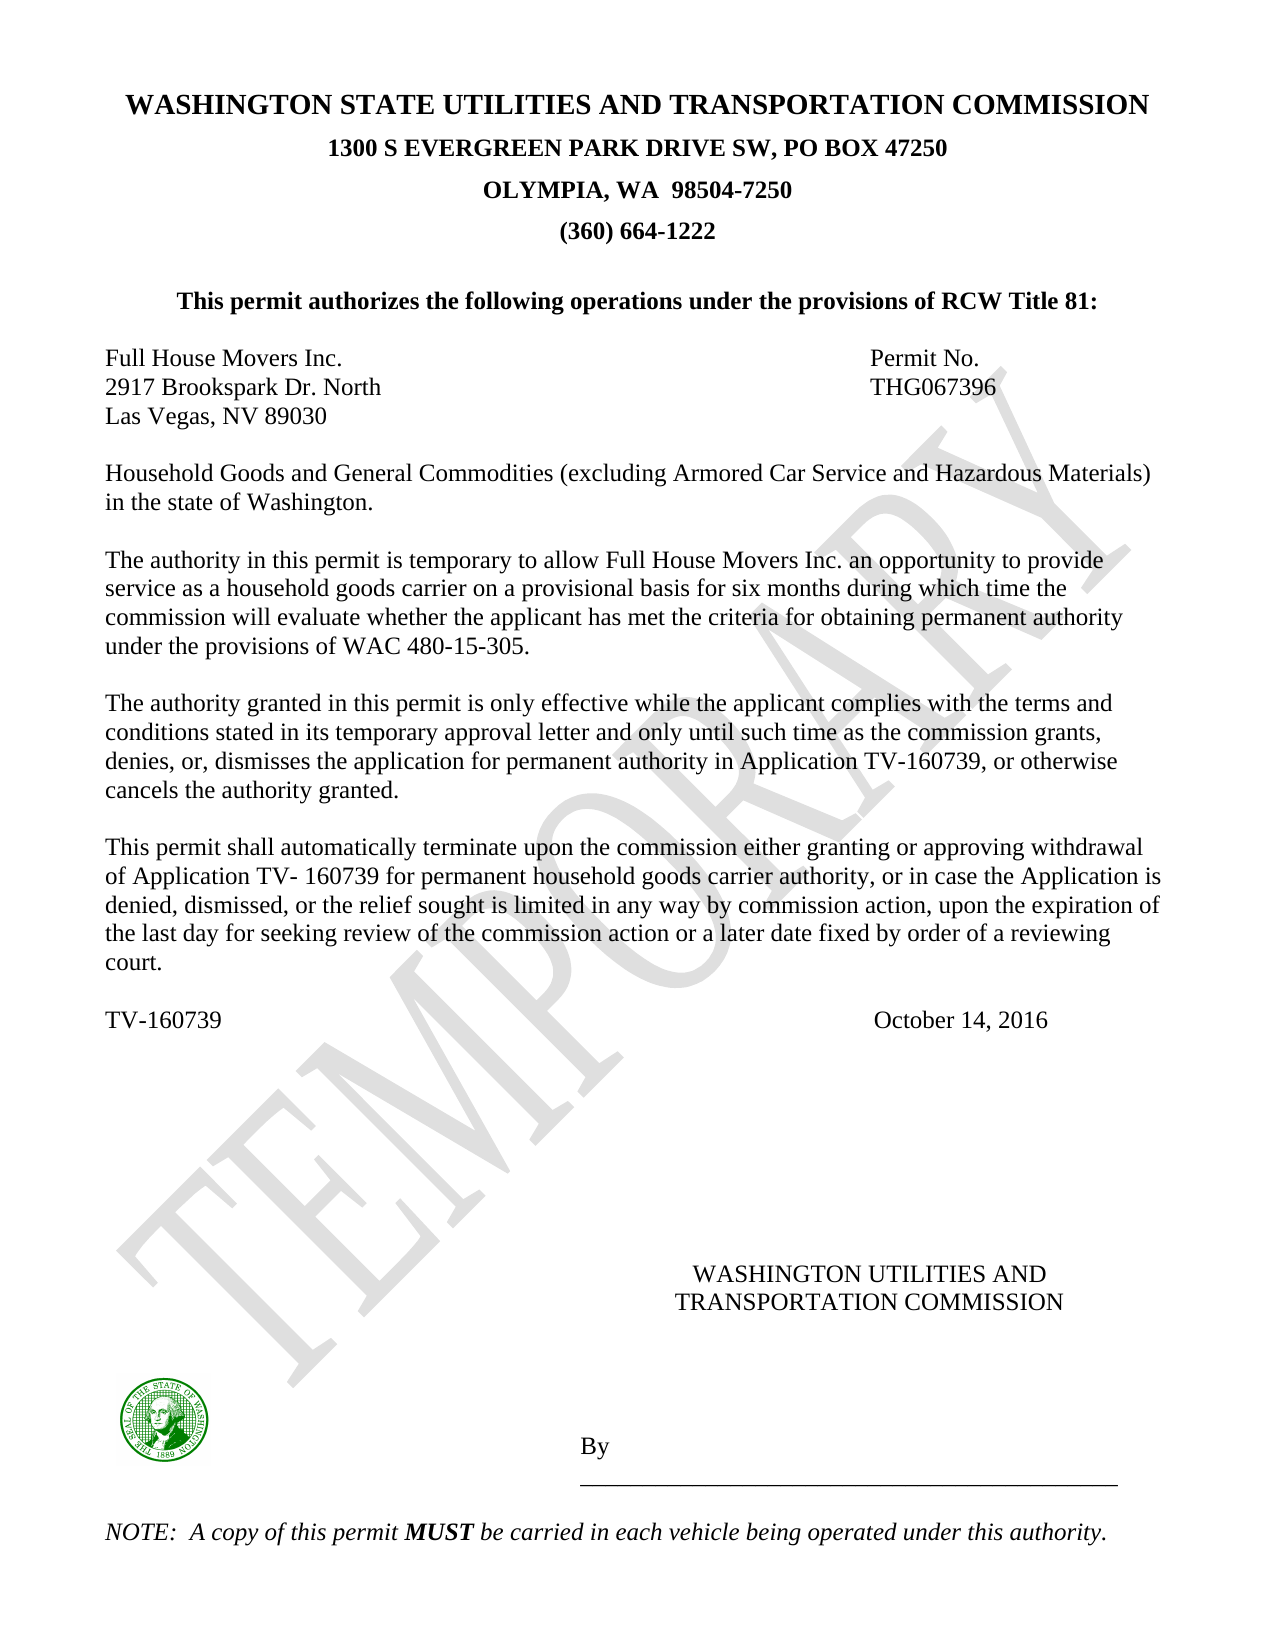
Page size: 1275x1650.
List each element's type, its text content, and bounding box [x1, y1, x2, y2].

text TV-160739 October 14, 2016 [105, 1005, 1170, 1033]
text Household Goods and General Commodities (excluding Armored Car Service and Hazardous Materials) in the state of Washington. The authority in this permit is temporary to allow Full House Movers Inc. an opportunity to provide service as a household goods carrier on a provisional basis for six months during which time the commission will evaluate whether the applicant has met the criteria for obtaining permanent authority under the provisions of WAC 480-15-305. The authority granted in this permit is only effective while the applicant complies with the terms and conditions stated in its temporary approval letter and only until such time as the commission grants, denies, or, dismisses the application for permanent authority in Application TV-160739, or otherwise cancels the authority granted. This permit shall automatically terminate upon the commission either granting or approving withdrawal of Application TV- 160739 for permanent household goods carrier authority, or in case the Application is denied, dismissed, or the relief sought is limited in any way by commission action, upon the expiration of the last day for seeking review of the commission action or a later date fixed by order of a reviewing court. [105, 458, 1170, 976]
text 2917 Brookspark Dr. North Las Vegas, NV 89030 [105, 372, 705, 430]
text Full House Movers Inc. [105, 343, 705, 372]
text THG067396 [870, 372, 1170, 401]
text Permit No. [870, 343, 1170, 372]
